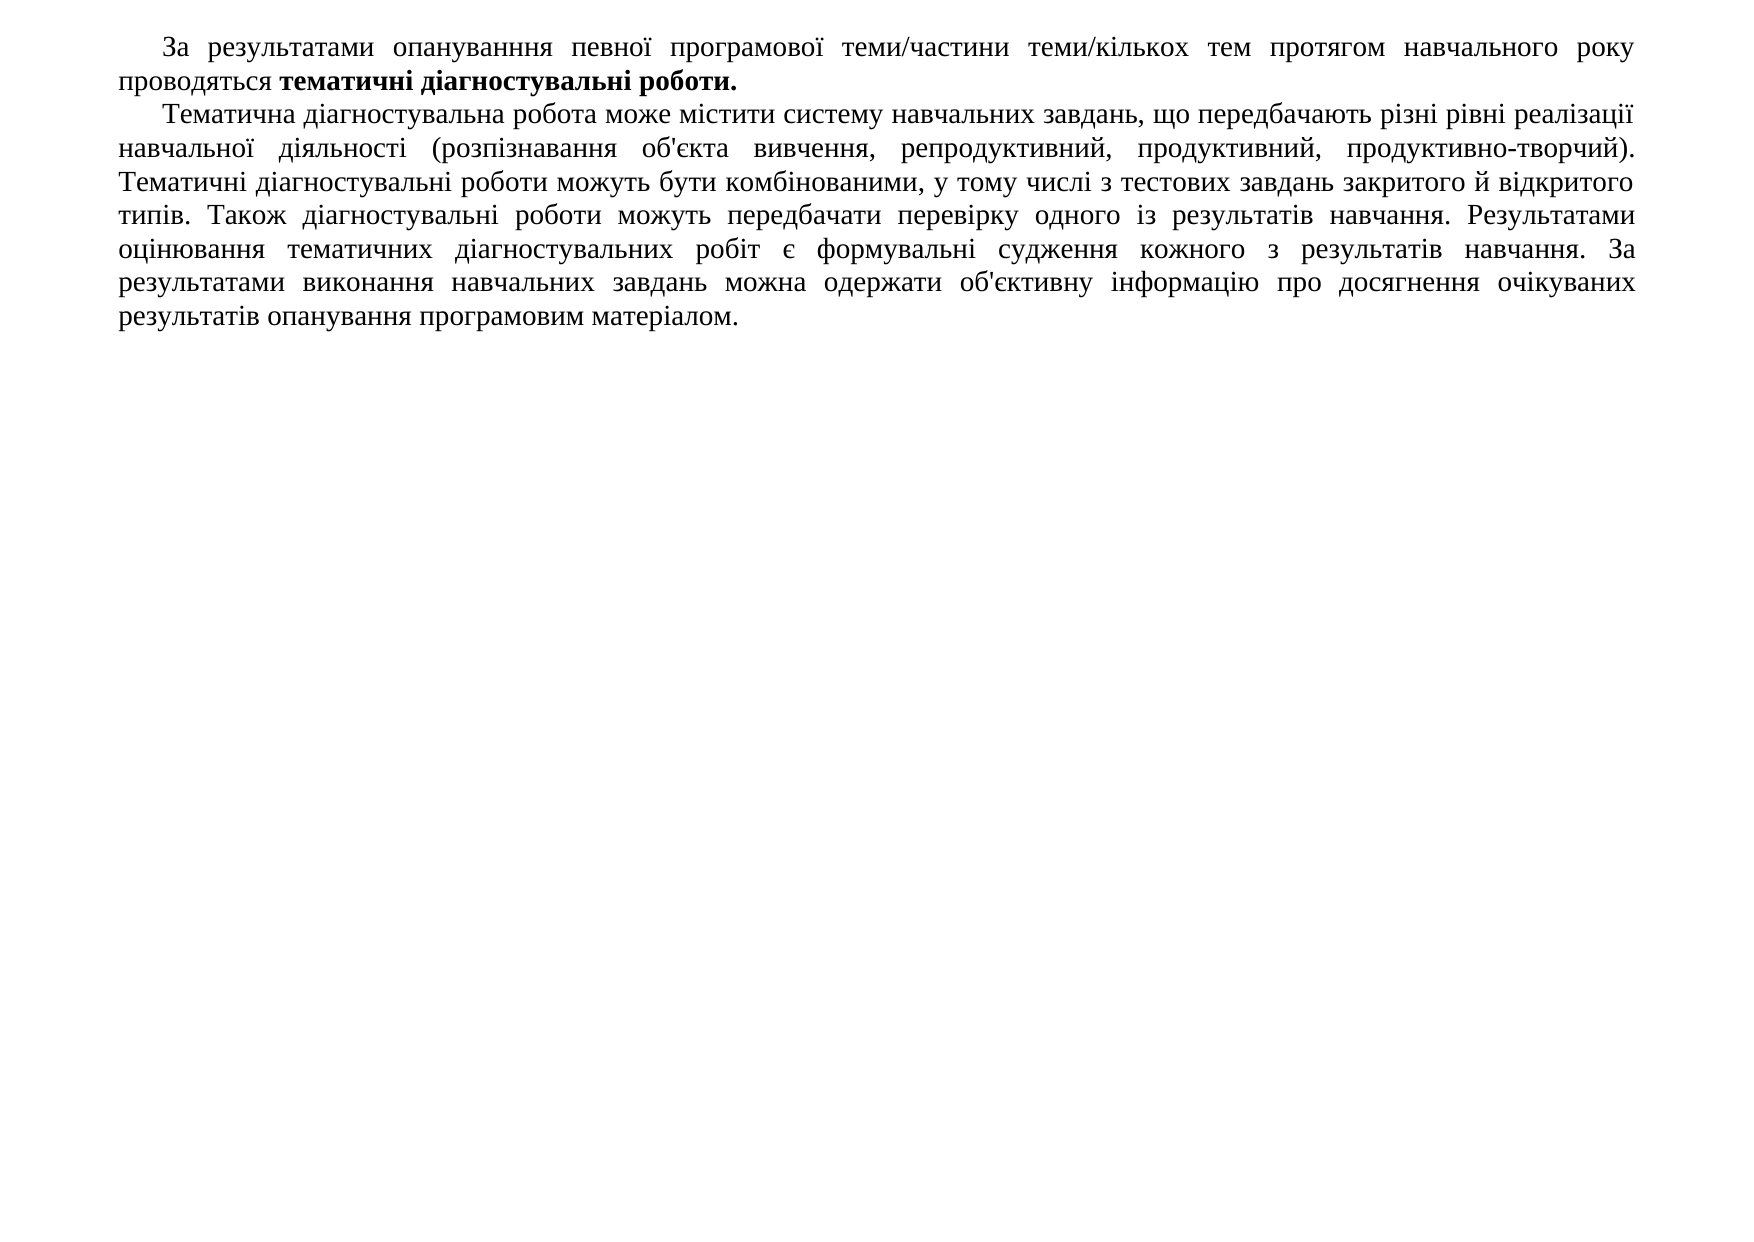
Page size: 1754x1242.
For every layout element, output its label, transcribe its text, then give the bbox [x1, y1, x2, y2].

text Тематична діагностувальна робота може містити систему навчальних завдань, що передбачають різні рівні реалізації навчальної діяльності (розпізнавання об'єкта вивчення, репродуктивний, продуктивний, продуктивно-творчий). Тематичні діагностувальні роботи можуть бути комбінованими, у тому числі з тестових завдань закритого й відкритого типів. Також діагностувальні роботи можуть передбачати перевірку одного із результатів навчання. Результатами оцінювання тематичних діагностувальних робіт є формувальні судження кожного з результатів навчання. За результатами виконання навчальних завдань можна одержати об'єктивну інформацію про досягнення очікуваних результатів опанування програмовим матеріалом. [118, 97, 1636, 331]
text За результатами опануванння певної програмової теми/частини теми/кількох тем протягом навчального року проводяться тематичні діагностувальні роботи. [118, 29, 1634, 97]
